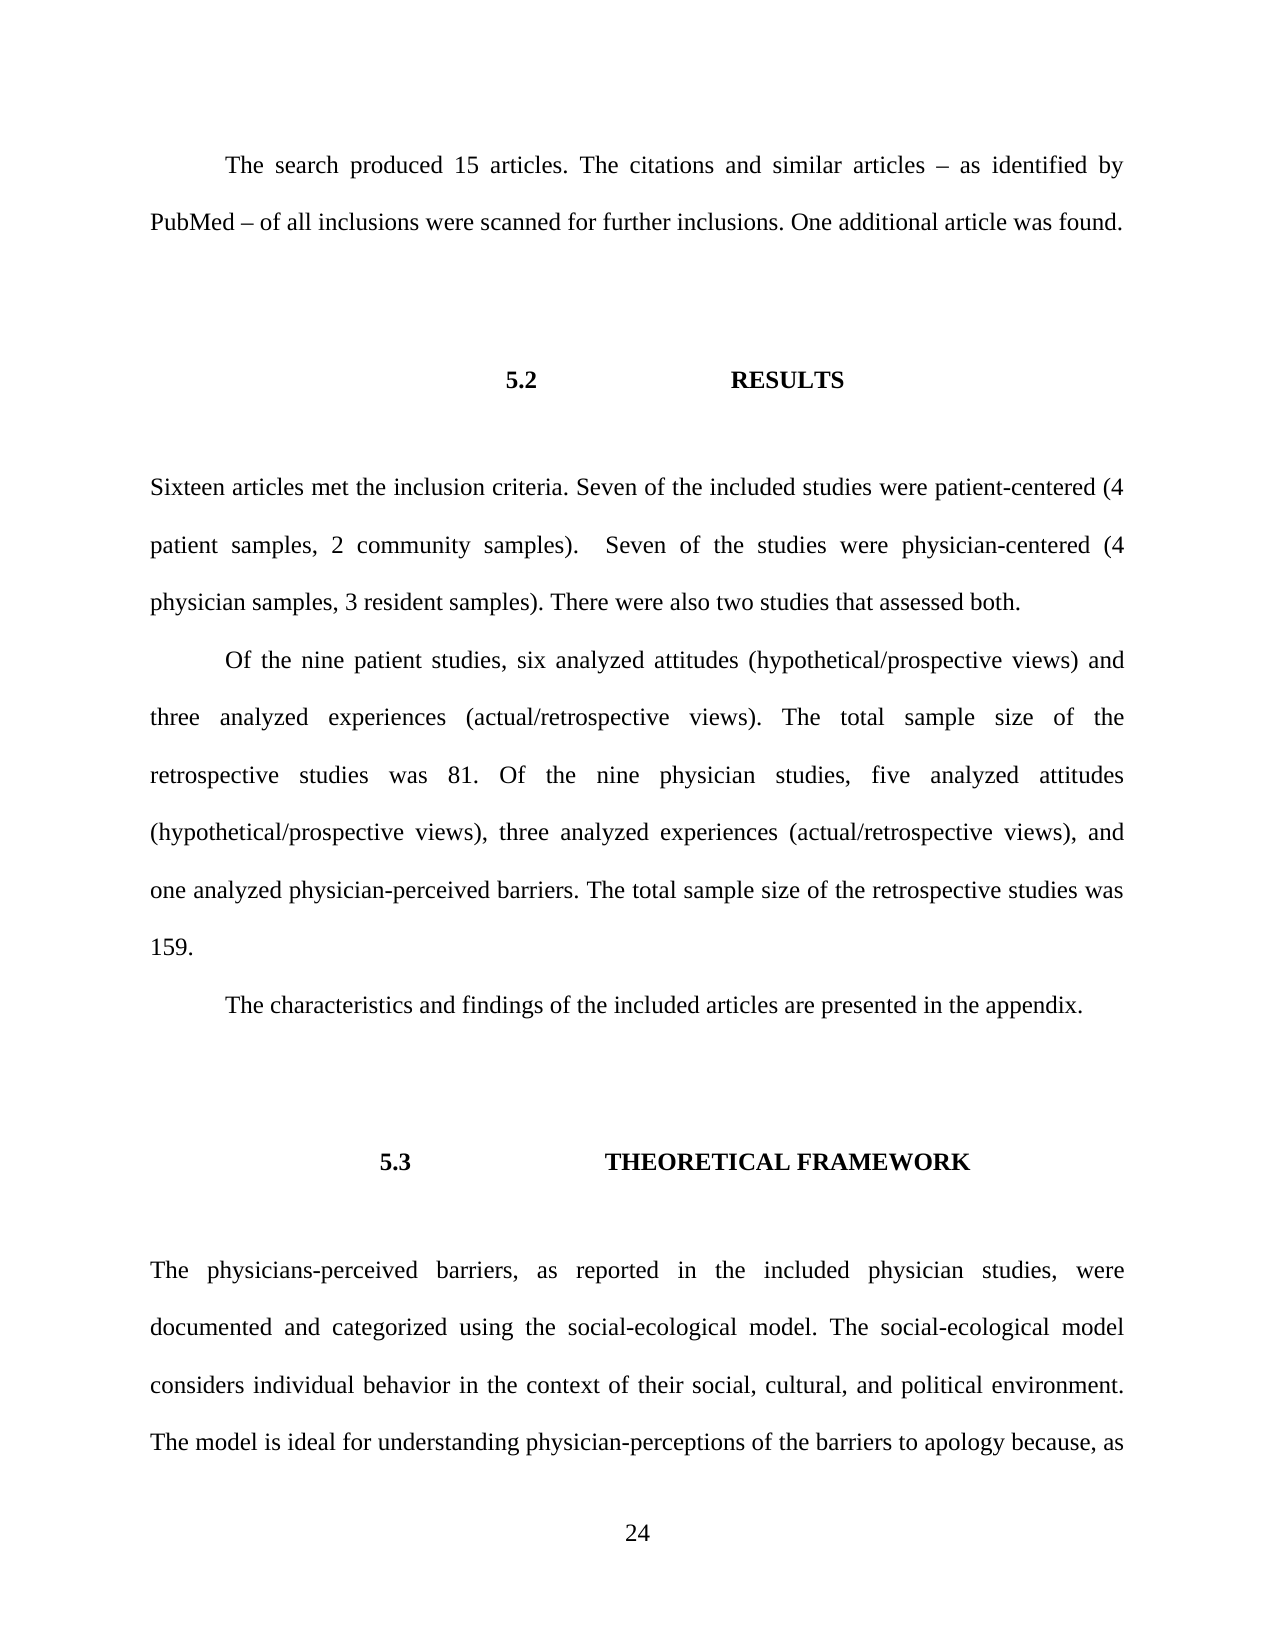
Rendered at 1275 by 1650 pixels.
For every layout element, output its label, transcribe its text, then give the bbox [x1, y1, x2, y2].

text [150, 1255, 1125, 1456]
text Sixteen articles met the inclusion criteria. Seven of the included studies were patient-centered (4 patient samples, 2 community samples). Seven of the studies were physician-centered (4 physician samples, 3 resident samples). There were also two studies that assessed both. [150, 472, 1125, 616]
subtitle Results [150, 365, 1125, 394]
text The search produced 15 articles. The citations and similar articles – as identified by PubMed – of all inclusions were scanned for further inclusions. One additional article was found. [150, 150, 1125, 236]
subtitle Theoretical Framework [150, 1147, 1125, 1176]
text Of the nine patient studies, six analyzed attitudes (hypothetical/prospective views) and three analyzed experiences (actual/retrospective views). The total sample size of the retrospective studies was 81. Of the nine physician studies, five analyzed attitudes (hypothetical/prospective views), three analyzed experiences (actual/retrospective views), and one analyzed physician-perceived barriers. The total sample size of the retrospective studies was 159. [150, 645, 1125, 961]
text The characteristics and findings of the included articles are presented in the appendix. [150, 990, 1125, 1019]
